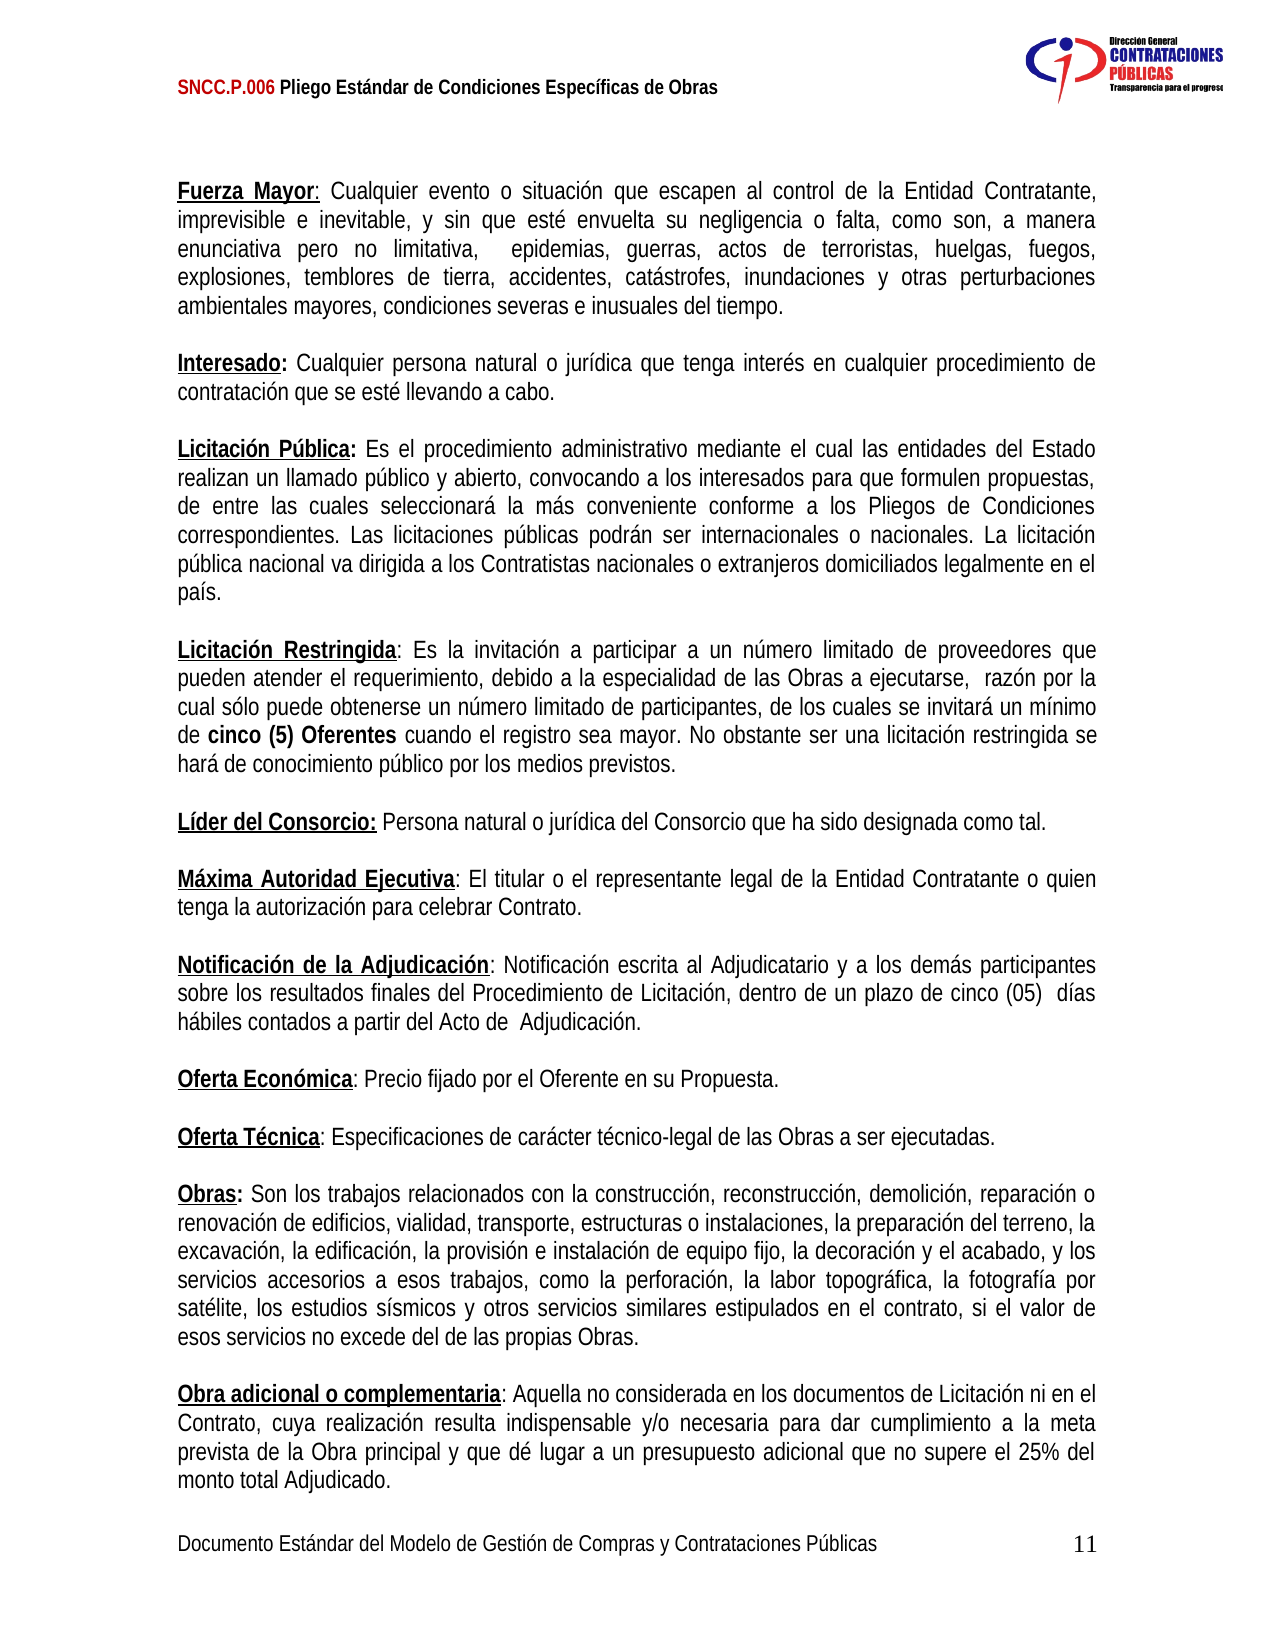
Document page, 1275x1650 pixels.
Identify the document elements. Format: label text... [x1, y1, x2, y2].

text Fuerza Mayor: Cualquier evento o situación que escapen al control de la Entidad Contratante, imprevisible e inevitable, y sin que esté envuelta su negligencia o falta, como son, a manera enunciativa pero no limitativa, epidemias, guerras, actos de terroristas, huelgas, fuegos, explosiones, temblores de tierra, accidentes, catástrofes, inundaciones y otras perturbaciones ambientales mayores, condiciones severas e inusuales del tiempo. [177, 176, 1098, 319]
text Oferta Económica: Precio fijado por el Oferente en su Propuesta. [177, 1064, 1098, 1093]
text Licitación Restringida: Es la invitación a participar a un número limitado de proveedores que pueden atender el requerimiento, debido a la especialidad de las Obras a ejecutarse, razón por la cual sólo puede obtenerse un número limitado de participantes, de los cuales se invitará un mínimo de cinco (5) Oferentes cuando el registro sea mayor. No obstante ser una licitación restringida se hará de conocimiento público por los medios previstos. [177, 634, 1099, 778]
text Licitación Pública: Es el procedimiento administrativo mediante el cual las entidades del Estado realizan un llamado público y abierto, convocando a los interesados para que formulen propuestas, de entre las cuales seleccionará la más conveniente conforme a los Pliegos de Condiciones correspondientes. Las licitaciones públicas podrán ser internacionales o nacionales. La licitación pública nacional va dirigida a los Contratistas nacionales o extranjeros domiciliados legalmente en el país. [177, 434, 1098, 606]
text Notificación de la Adjudicación: Notificación escrita al Adjudicatario y a los demás participantes sobre los resultados finales del Procedimiento de Licitación, dentro de un plazo de cinco (05) días hábiles contados a partir del Acto de Adjudicación. [177, 950, 1098, 1036]
picture [1025, 37, 1223, 104]
text Líder del Consorcio: Persona natural o jurídica del Consorcio que ha sido designada como tal. [177, 806, 1098, 835]
text Obras: Son los trabajos relacionados con la construcción, reconstrucción, demolición, reparación o renovación de edificios, vialidad, transporte, estructuras o instalaciones, la preparación del terreno, la excavación, la edificación, la provisión e instalación de equipo fijo, la decoración y el acabado, y los servicios accesorios a esos trabajos, como la perforación, la labor topográfica, la fotografía por satélite, los estudios sísmicos y otros servicios similares estipulados en el contrato, si el valor de esos servicios no excede del de las propias Obras. [177, 1179, 1098, 1351]
text Oferta Técnica: Especificaciones de carácter técnico-legal de las Obras a ser ejecutadas. [177, 1122, 1098, 1150]
text Interesado: Cualquier persona natural o jurídica que tenga interés en cualquier procedimiento de contratación que se esté llevando a cabo. [177, 348, 1098, 405]
text Máxima Autoridad Ejecutiva: El titular o el representante legal de la Entidad Contratante o quien tenga la autorización para celebrar Contrato. [177, 864, 1098, 921]
text Obra adicional o complementaria: Aquella no considerada en los documentos de Licitación ni en el Contrato, cuya realización resulta indispensable y/o necesaria para dar cumplimiento a la meta prevista de la Obra principal y que dé lugar a un presupuesto adicional que no supere el 25% del monto total Adjudicado. [177, 1379, 1098, 1494]
